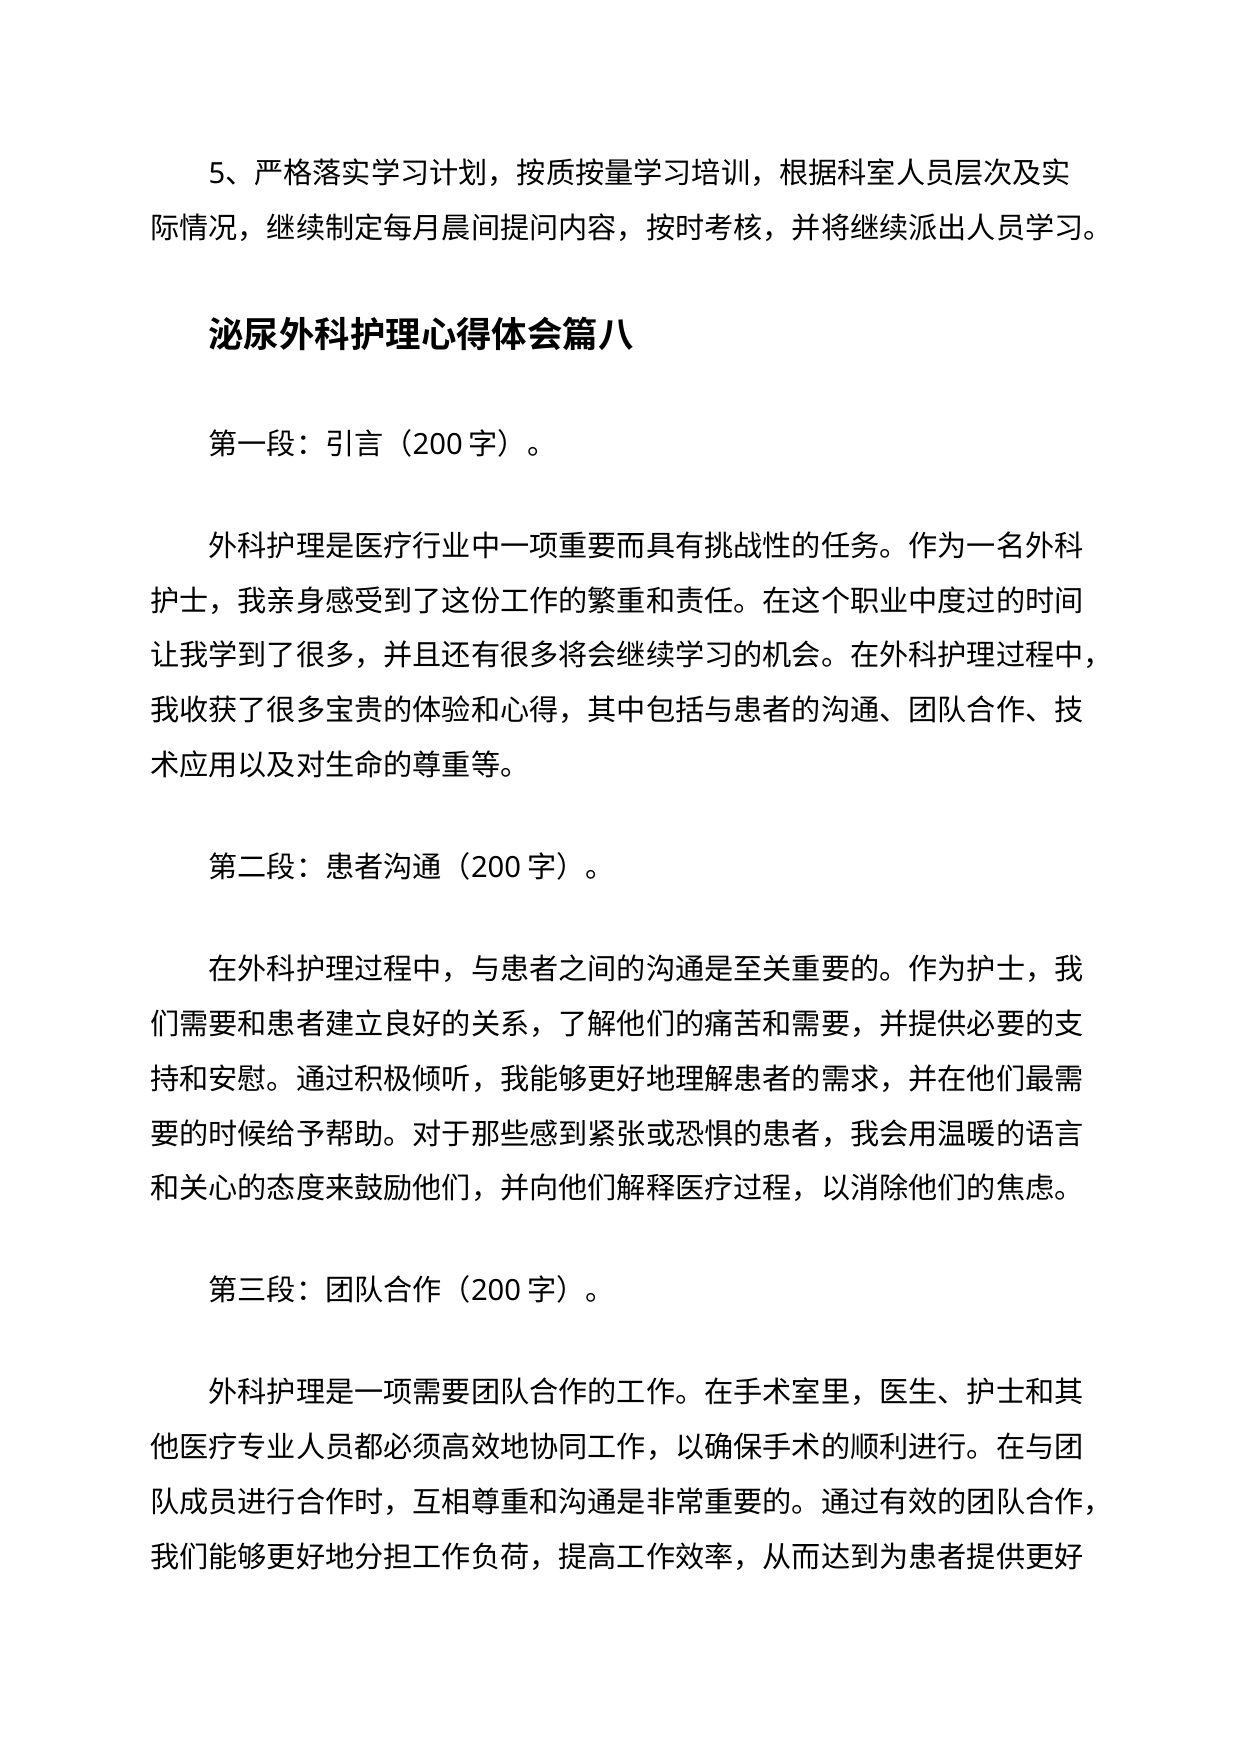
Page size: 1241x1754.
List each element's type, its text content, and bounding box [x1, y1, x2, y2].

text 第二段：患者沟通（200字）。 [150, 843, 1090, 886]
text 泌尿外科护理心得体会篇八 [150, 307, 1090, 358]
text 外科护理是医疗行业中一项重要而具有挑战性的任务。作为一名外科护士，我亲身感受到了这份工作的繁重和责任。在这个职业中度过的时间让我学到了很多，并且还有很多将会继续学习的机会。在外科护理过程中，我收获了很多宝贵的体验和心得，其中包括与患者的沟通、团队合作、技术应用以及对生命的尊重等。 [150, 522, 1090, 784]
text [150, 1369, 1090, 1576]
text 第一段：引言（200字）。 [150, 420, 1090, 463]
text 5、严格落实学习计划，按质按量学习培训，根据科室人员层次及实际情况，继续制定每月晨间提问内容，按时考核，并将继续派出人员学习。 [150, 150, 1090, 247]
text 第三段：团队合作（200字）。 [150, 1267, 1090, 1309]
text 在外科护理过程中，与患者之间的沟通是至关重要的。作为护士，我们需要和患者建立良好的关系，了解他们的痛苦和需要，并提供必要的支持和安慰。通过积极倾听，我能够更好地理解患者的需求，并在他们最需要的时候给予帮助。对于那些感到紧张或恐惧的患者，我会用温暖的语言和关心的态度来鼓励他们，并向他们解释医疗过程，以消除他们的焦虑。 [150, 946, 1090, 1207]
